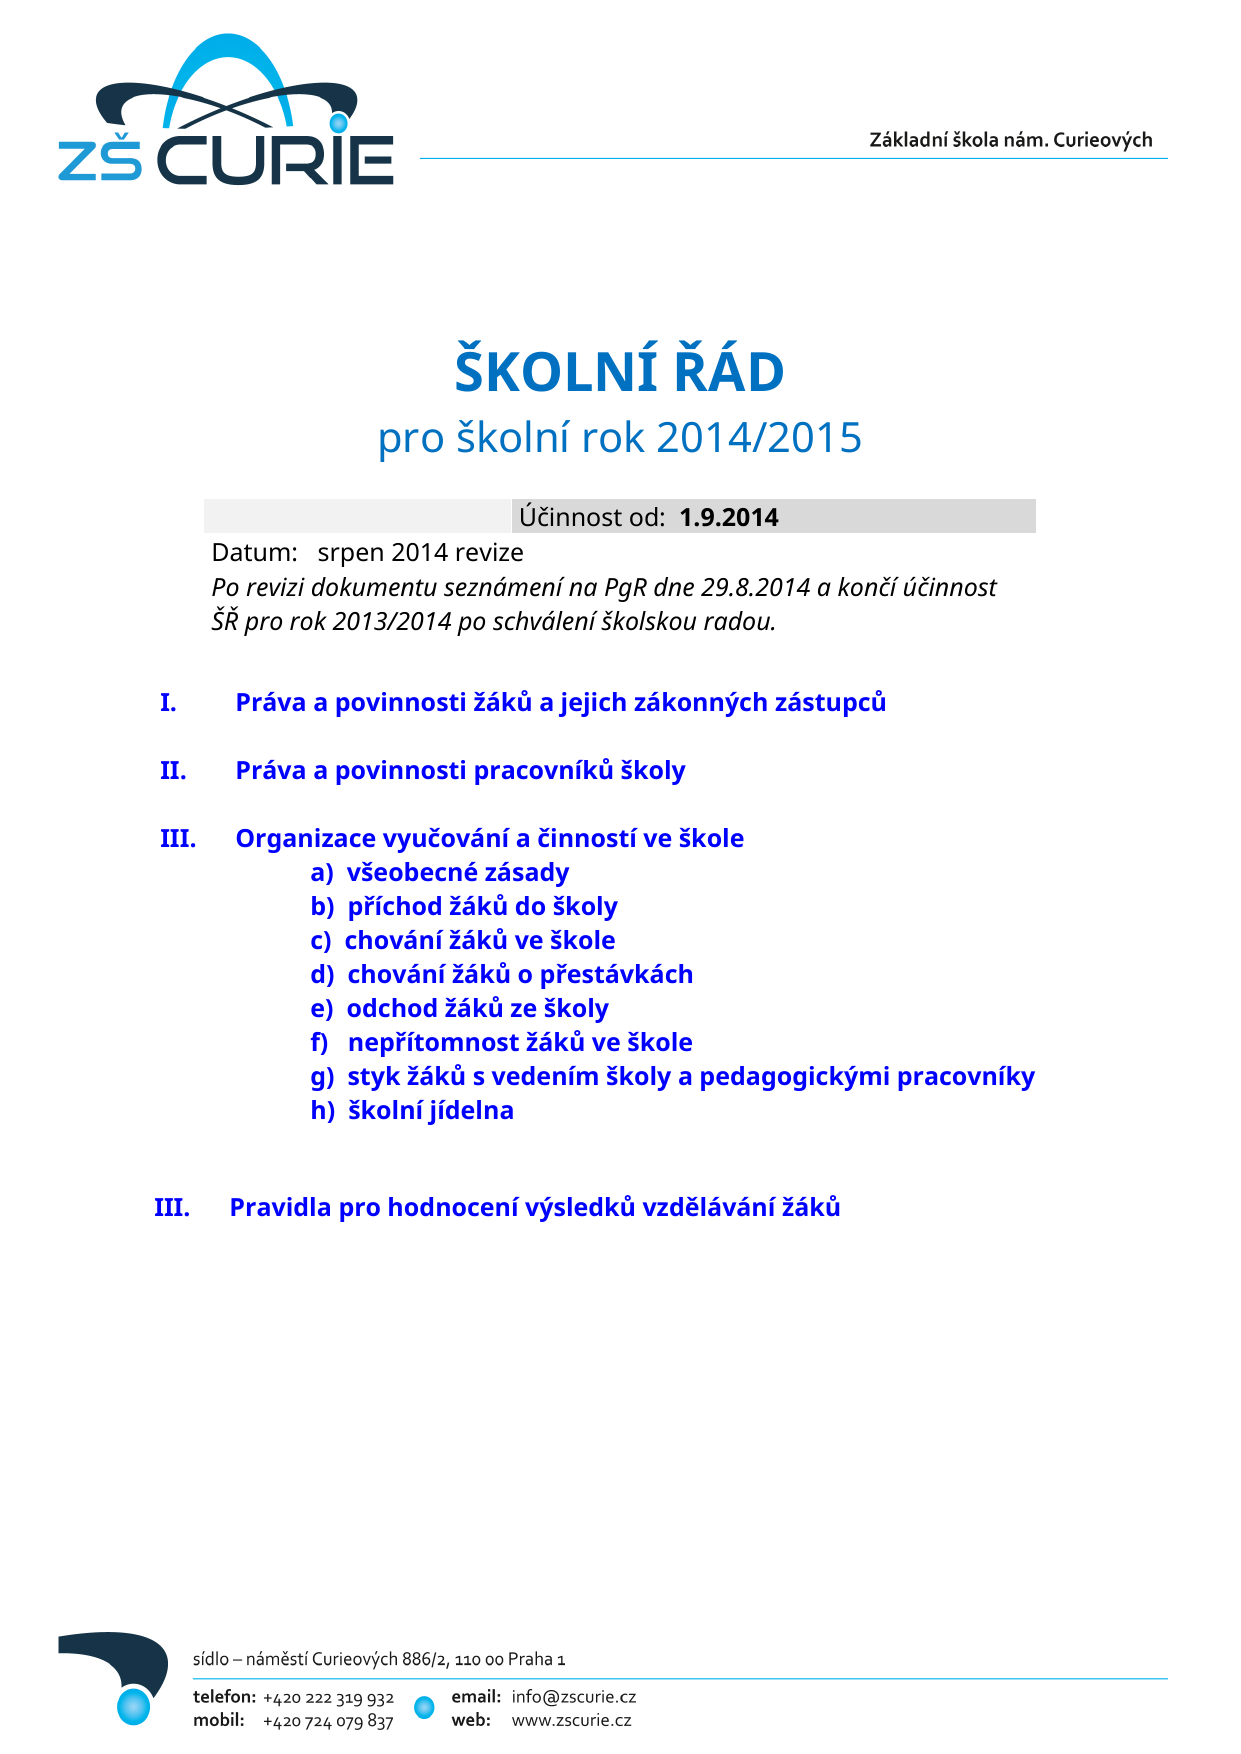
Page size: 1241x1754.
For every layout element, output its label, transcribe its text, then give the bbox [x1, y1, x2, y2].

list Organizace vyučování a činností ve škole [160, 820, 1092, 854]
text III. Pravidla pro hodnocení výsledků vzdělávání žáků [148, 1190, 1092, 1224]
table_cell [204, 499, 511, 533]
text h) školní jídelna [266, 1093, 1092, 1127]
table_cell Účinnost od: 1.9.2014 [512, 499, 1036, 533]
table_header ŠKOLNÍ řád pro školní rok 2014/2015 [204, 288, 1036, 498]
picture [0, 1613, 1241, 1754]
table_cell Po revizi dokumentu seznámení na PgR dne 29.8.2014 a končí účinnost ŠŘ pro rok 2013/2014 po schválení školskou radou. [204, 570, 1036, 638]
picture [0, 0, 1241, 196]
text a) všeobecné zásady [266, 854, 1092, 888]
text b) příchod žáků do školy [266, 888, 1092, 923]
text e) odchod žáků ze školy [266, 991, 1092, 1025]
list Práva a povinnosti žáků a jejich zákonných zástupců [160, 684, 1092, 718]
table_cell Datum: srpen 2014 revize [204, 535, 1036, 568]
text f) nepřítomnost žáků ve škole [266, 1025, 1092, 1059]
text d) chování žáků o přestávkách [266, 957, 1092, 991]
list Práva a povinnosti pracovníků školy [160, 752, 1092, 786]
text g) styk žáků s vedením školy a pedagogickými pracovníky [266, 1059, 1092, 1093]
text c) chování žáků ve škole [266, 923, 1092, 957]
